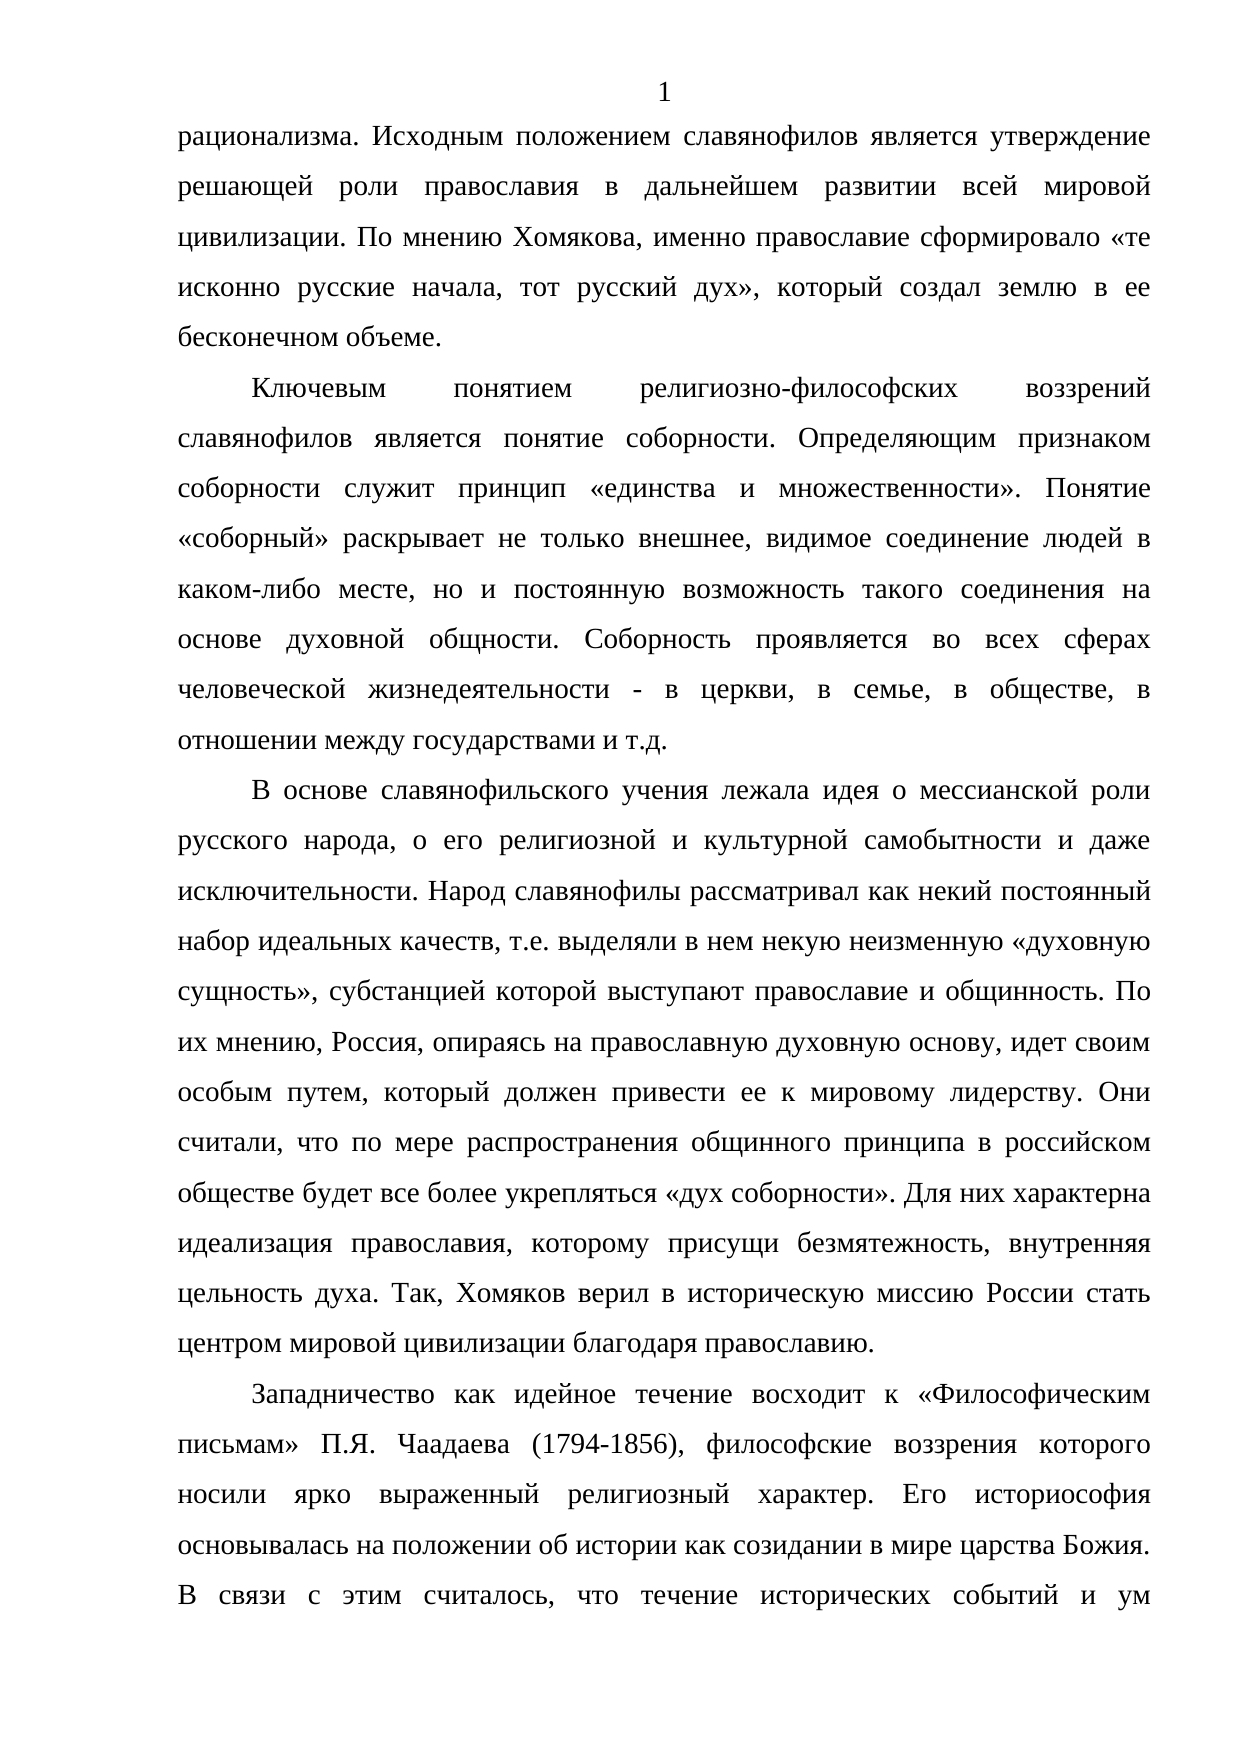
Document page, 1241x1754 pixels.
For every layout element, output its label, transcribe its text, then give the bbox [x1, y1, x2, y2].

text В основе славянофильского учения лежала идея о мессианской роли русского народа, о его религиозной и культурной самобытности и даже исключительности. Народ славянофилы рассматривал как некий постоянный набор идеальных качеств, т.е. выделяли в нем некую неизменную «духовную сущность», субстанцией которой выступают православие и общинность. По их мнению, Россия, опираясь на православную духовную основу, идет своим особым путем, который должен привести ее к мировому лидерству. Они считали, что по мере распространения общинного принципа в российском обществе будет все более укрепляться «дух соборности». Для них характерна идеализация православия, которому присущи безмятежность, внутренняя цельность духа. Так, Хомяков верил в историческую миссию России стать центром мировой цивилизации благодаря православию. [177, 772, 1152, 1359]
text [177, 118, 1152, 353]
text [177, 1376, 1152, 1611]
text Ключевым понятием религиозно-философских воззрений славянофилов является понятие соборности. Определяющим признаком соборности служит принцип «единства и множественности». Понятие «соборный» раскрывает не только внешнее, видимое соединение людей в каком-либо месте, но и постоянную возможность такого соединения на основе духовной общности. Соборность проявляется во всех сферах человеческой жизнедеятельности - в церкви, в семье, в обществе, в отношении между государствами и т.д. [177, 370, 1152, 755]
